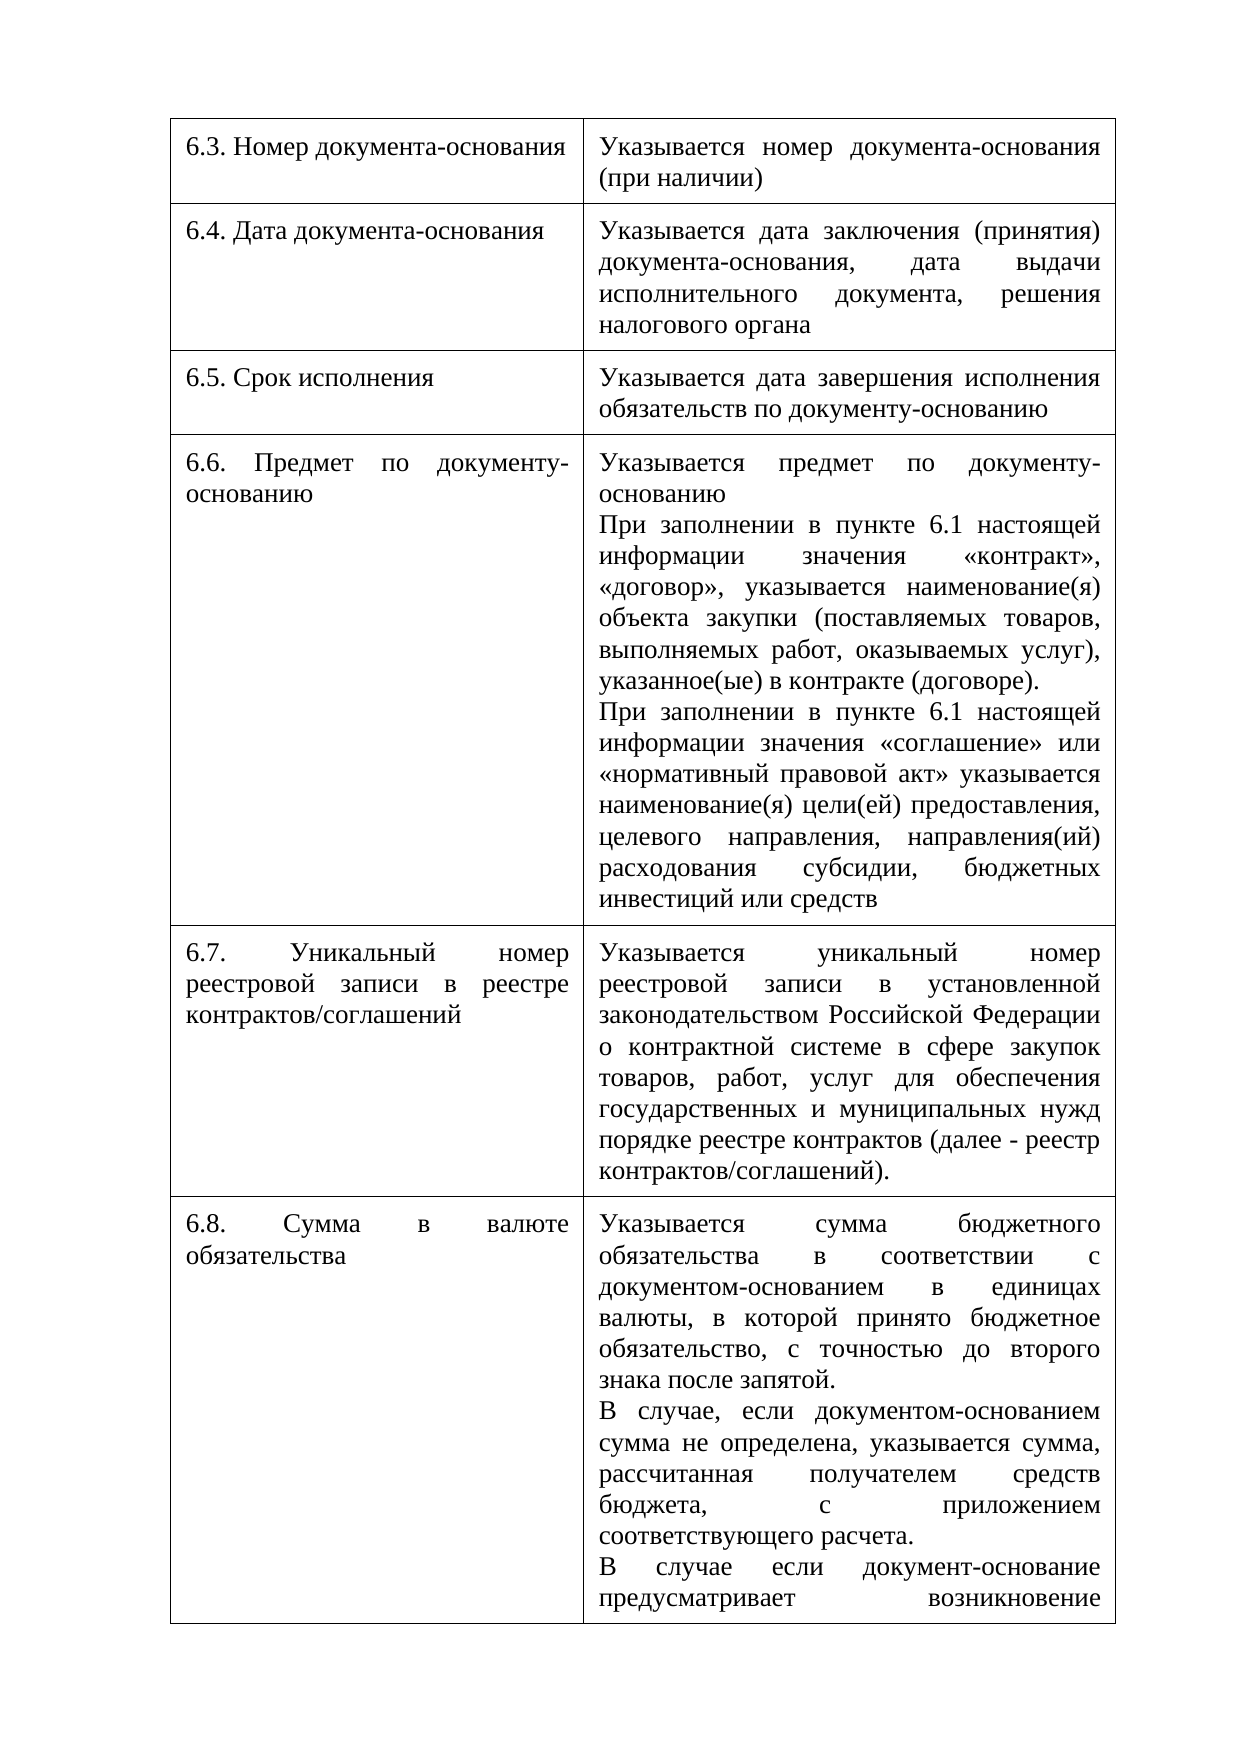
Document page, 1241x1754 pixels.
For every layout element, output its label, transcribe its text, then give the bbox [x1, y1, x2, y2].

table_cell Указывается предмет по документу-основанию При заполнении в пункте 6.1 настоящей информации значения «контракт», «договор», указывается наименование(я) объекта закупки (поставляемых товаров, выполняемых работ, оказываемых услуг), указанное(ые) в контракте (договоре). При заполнении в пункте 6.1 настоящей информации значения «соглашение» или «нормативный правовой акт» указывается наименование(я) цели(ей) предоставления, целевого направления, направления(ий) расходования субсидии, бюджетных инвестиций или средств [584, 435, 1115, 924]
table_cell Указывается номер документа-основания (при наличии) [584, 119, 1115, 203]
table_cell 6.6. Предмет по документу-основанию [171, 435, 583, 924]
table_cell 6.7. Уникальный номер реестровой записи в реестре контрактов/соглашений [171, 926, 583, 1196]
table_cell 6.3. Номер документа-основания [171, 119, 583, 203]
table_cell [171, 1197, 583, 1623]
table_cell Указывается дата завершения исполнения обязательств по документу-основанию [584, 351, 1115, 434]
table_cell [584, 1197, 1115, 1623]
table_cell 6.5. Срок исполнения [171, 351, 583, 434]
table_cell Указывается уникальный номер реестровой записи в установленной законодательством Российской Федерации о контрактной системе в сфере закупок товаров, работ, услуг для обеспечения государственных и муниципальных нужд порядке реестре контрактов (далее - реестр контрактов/соглашений). [584, 926, 1115, 1196]
table_cell Указывается дата заключения (принятия) документа-основания, дата выдачи исполнительного документа, решения налогового органа [584, 204, 1115, 349]
table_cell 6.4. Дата документа-основания [171, 204, 583, 349]
